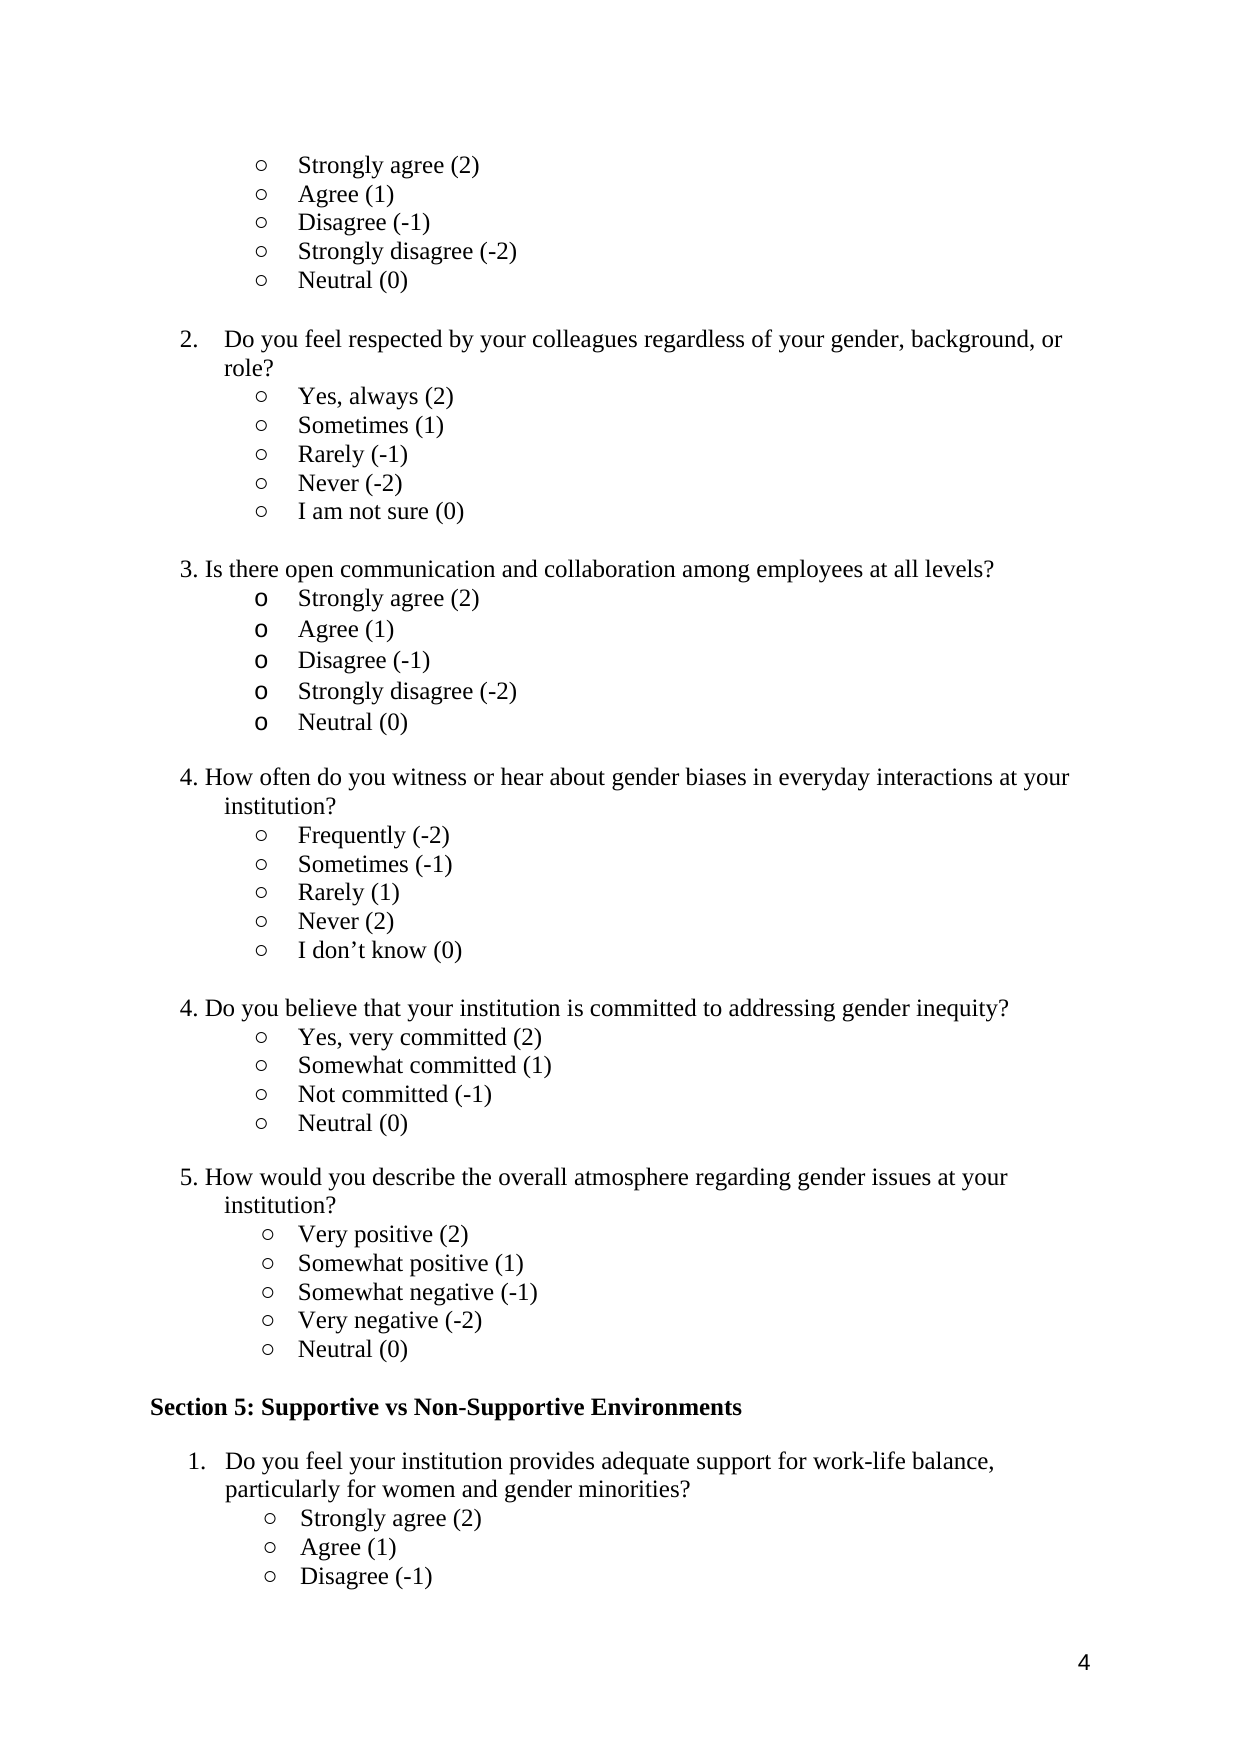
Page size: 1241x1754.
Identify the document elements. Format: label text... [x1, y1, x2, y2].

subtitle Never (-2) [253, 468, 1090, 496]
subtitle Very positive (2) [260, 1219, 1090, 1248]
subtitle Somewhat positive (1) [260, 1248, 1090, 1277]
subtitle Neutral (0) [253, 707, 1090, 737]
subtitle Never (2) [253, 906, 1090, 935]
subtitle Section 5: Supportive vs Non-Supportive Environments [150, 1392, 1090, 1421]
subtitle Disagree (-1) [262, 1561, 1090, 1589]
list I don’t know (0) [253, 935, 1090, 964]
subtitle Agree (1) [253, 614, 1090, 645]
subtitle Agree (1) [253, 179, 1090, 207]
subtitle Strongly agree (2) [253, 583, 1090, 614]
subtitle Sometimes (1) [253, 410, 1090, 439]
subtitle Neutral (0) [253, 265, 1090, 294]
subtitle Neutral (0) [260, 1334, 1090, 1363]
subtitle Yes, always (2) [253, 381, 1090, 410]
subtitle 5. How would you describe the overall atmosphere regarding gender issues at your institution? [179, 1162, 1090, 1219]
subtitle Somewhat committed (1) [253, 1050, 1090, 1079]
subtitle Strongly agree (2) [253, 150, 1090, 179]
subtitle 4. How often do you witness or hear about gender biases in everyday interactions at your institution? [179, 762, 1090, 820]
subtitle 3. Is there open communication and collaboration among employees at all levels? [179, 554, 1090, 583]
subtitle Agree (1) [262, 1532, 1090, 1561]
subtitle Rarely (-1) [253, 439, 1090, 468]
subtitle Strongly agree (2) [262, 1503, 1090, 1532]
subtitle Disagree (-1) [253, 645, 1090, 676]
subtitle Very negative (-2) [260, 1305, 1090, 1334]
subtitle Somewhat negative (-1) [260, 1277, 1090, 1305]
subtitle Strongly disagree (-2) [253, 676, 1090, 707]
subtitle Yes, very committed (2) [253, 1022, 1090, 1050]
subtitle Frequently (-2) [253, 820, 1090, 849]
subtitle Rarely (1) [253, 877, 1090, 906]
subtitle Do you feel respected by your colleagues regardless of your gender, background, or role? [179, 324, 1090, 381]
subtitle Not committed (-1) [253, 1079, 1090, 1108]
subtitle Do you feel your institution provides adequate support for work-life balance, particularly for women and gender minorities? [187, 1446, 1090, 1503]
subtitle Strongly disagree (-2) [253, 236, 1090, 265]
subtitle Sometimes (-1) [253, 849, 1090, 877]
subtitle Disagree (-1) [253, 207, 1090, 236]
subtitle 4. Do you believe that your institution is committed to addressing gender inequity? [179, 993, 1090, 1022]
list I am not sure (0) [253, 496, 1090, 525]
subtitle Neutral (0) [253, 1108, 1090, 1137]
